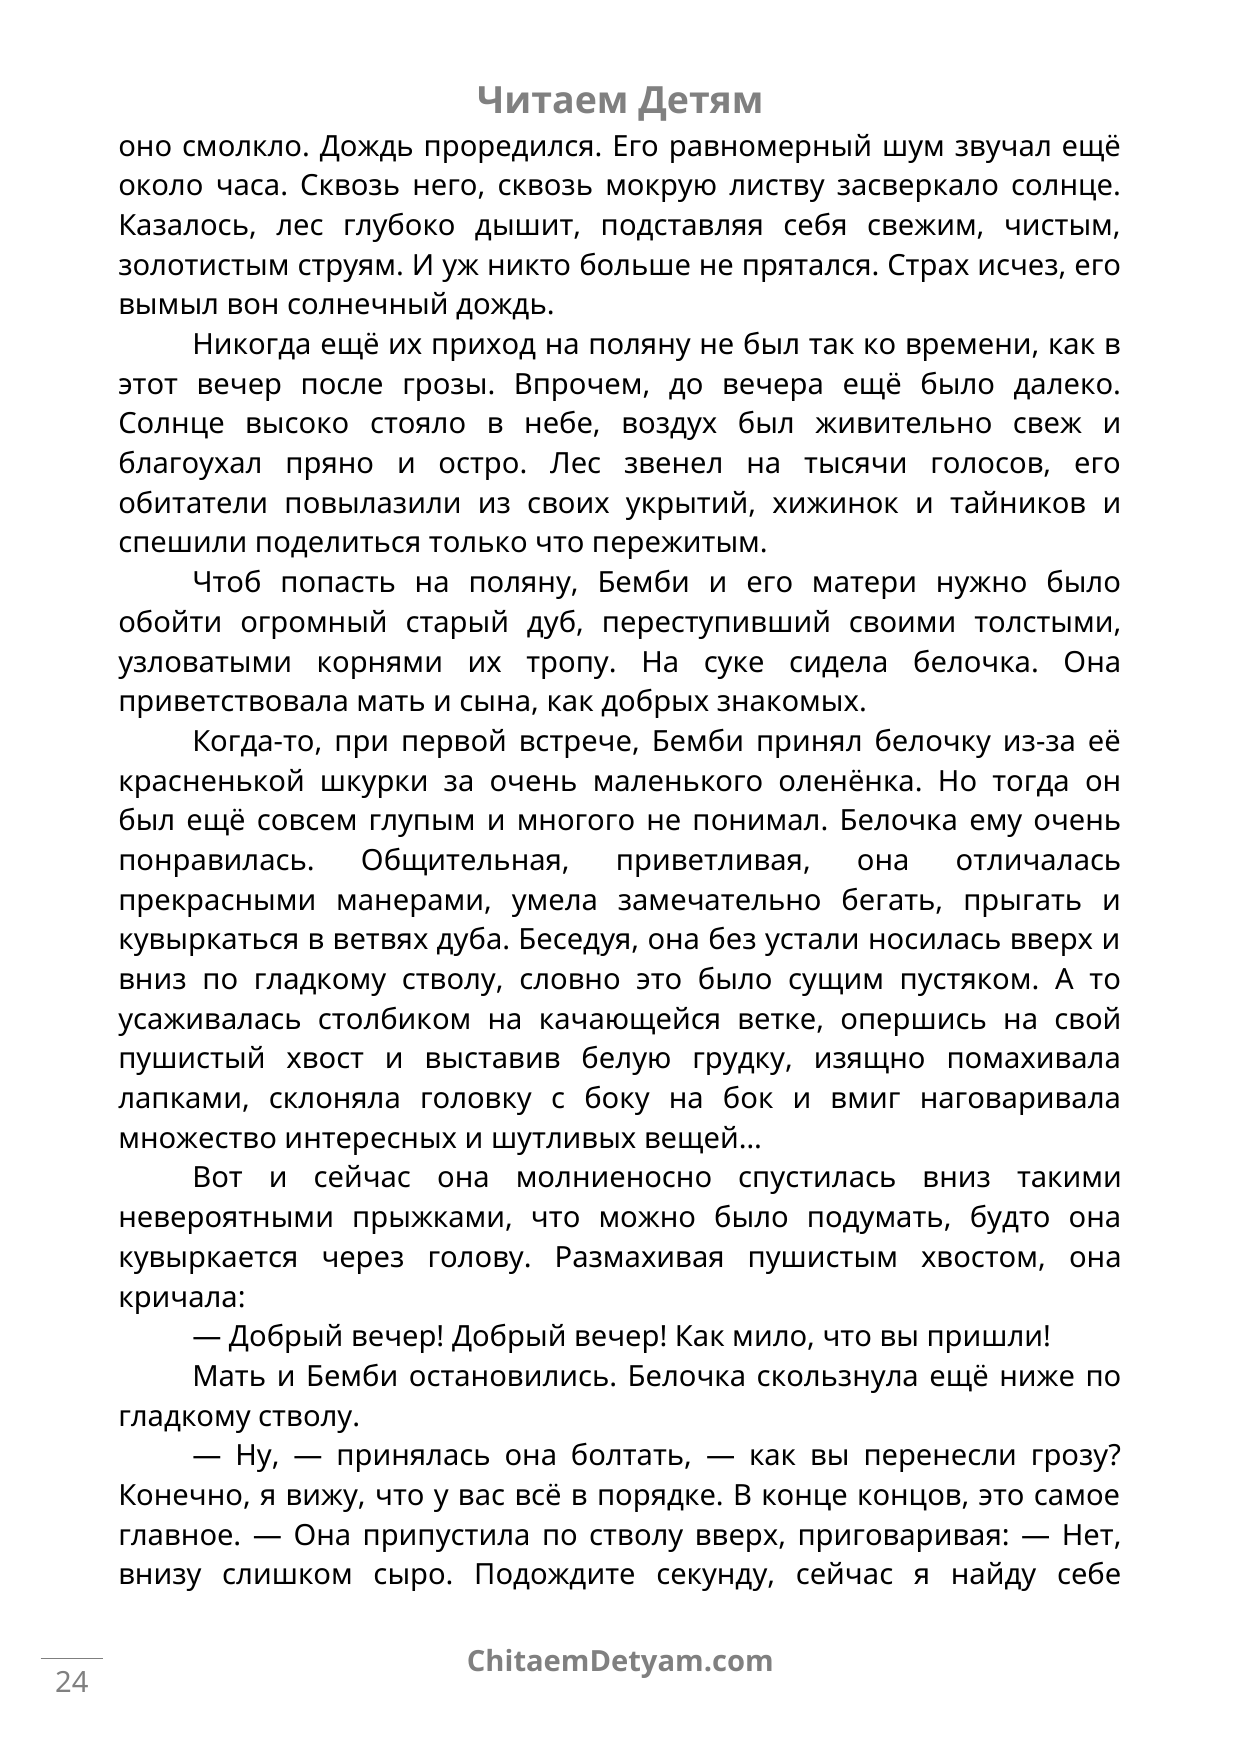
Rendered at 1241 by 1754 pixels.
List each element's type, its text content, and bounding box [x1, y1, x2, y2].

text — Добрый вечер! Добрый вечер! Как мило, что вы пришли! [118, 1316, 1122, 1355]
text Когда-то, при первой встрече, Бемби принял белочку из-за её красненькой шкурки за очень маленького оленёнка. Но тогда он был ещё совсем глупым и многого не понимал. Белочка ему очень понравилась. Общительная, приветливая, она отличалась прекрасными манерами, умела замечательно бегать, прыгать и кувыркаться в ветвях дуба. Беседуя, она без устали носилась вверх и вниз по гладкому стволу, словно это было сущим пустяком. А то усаживалась столбиком на качающейся ветке, опершись на свой пушистый хвост и выставив белую грудку, изящно помахивала лапками, склоняла головку с боку на бок и вмиг наговаривала множество интересных и шутливых вещей… [118, 720, 1122, 1157]
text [118, 125, 1122, 323]
text Чтоб попасть на поляну, Бемби и его матери нужно было обойти огромный старый дуб, переступивший своими толстыми, узловатыми корнями их тропу. На суке сидела белочка. Она приветствовала мать и сына, как добрых знакомых. [118, 561, 1122, 720]
text Вот и сейчас она молниеносно спустилась вниз такими невероятными прыжками, что можно было подумать, будто она кувыркается через голову. Размахивая пушистым хвостом, она кричала: [118, 1157, 1122, 1316]
text Мать и Бемби остановились. Белочка скользнула ещё ниже по гладкому стволу. [118, 1355, 1122, 1434]
text Никогда ещё их приход на поляну не был так ко времени, как в этот вечер после грозы. Впрочем, до вечера ещё было далеко. Солнце высоко стояло в небе, воздух был живительно свеж и благоухал пряно и остро. Лес звенел на тысячи голосов, его обитатели повылазили из своих укрытий, хижинок и тайников и спешили поделиться только что пережитым. [118, 323, 1122, 561]
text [118, 1434, 1122, 1593]
